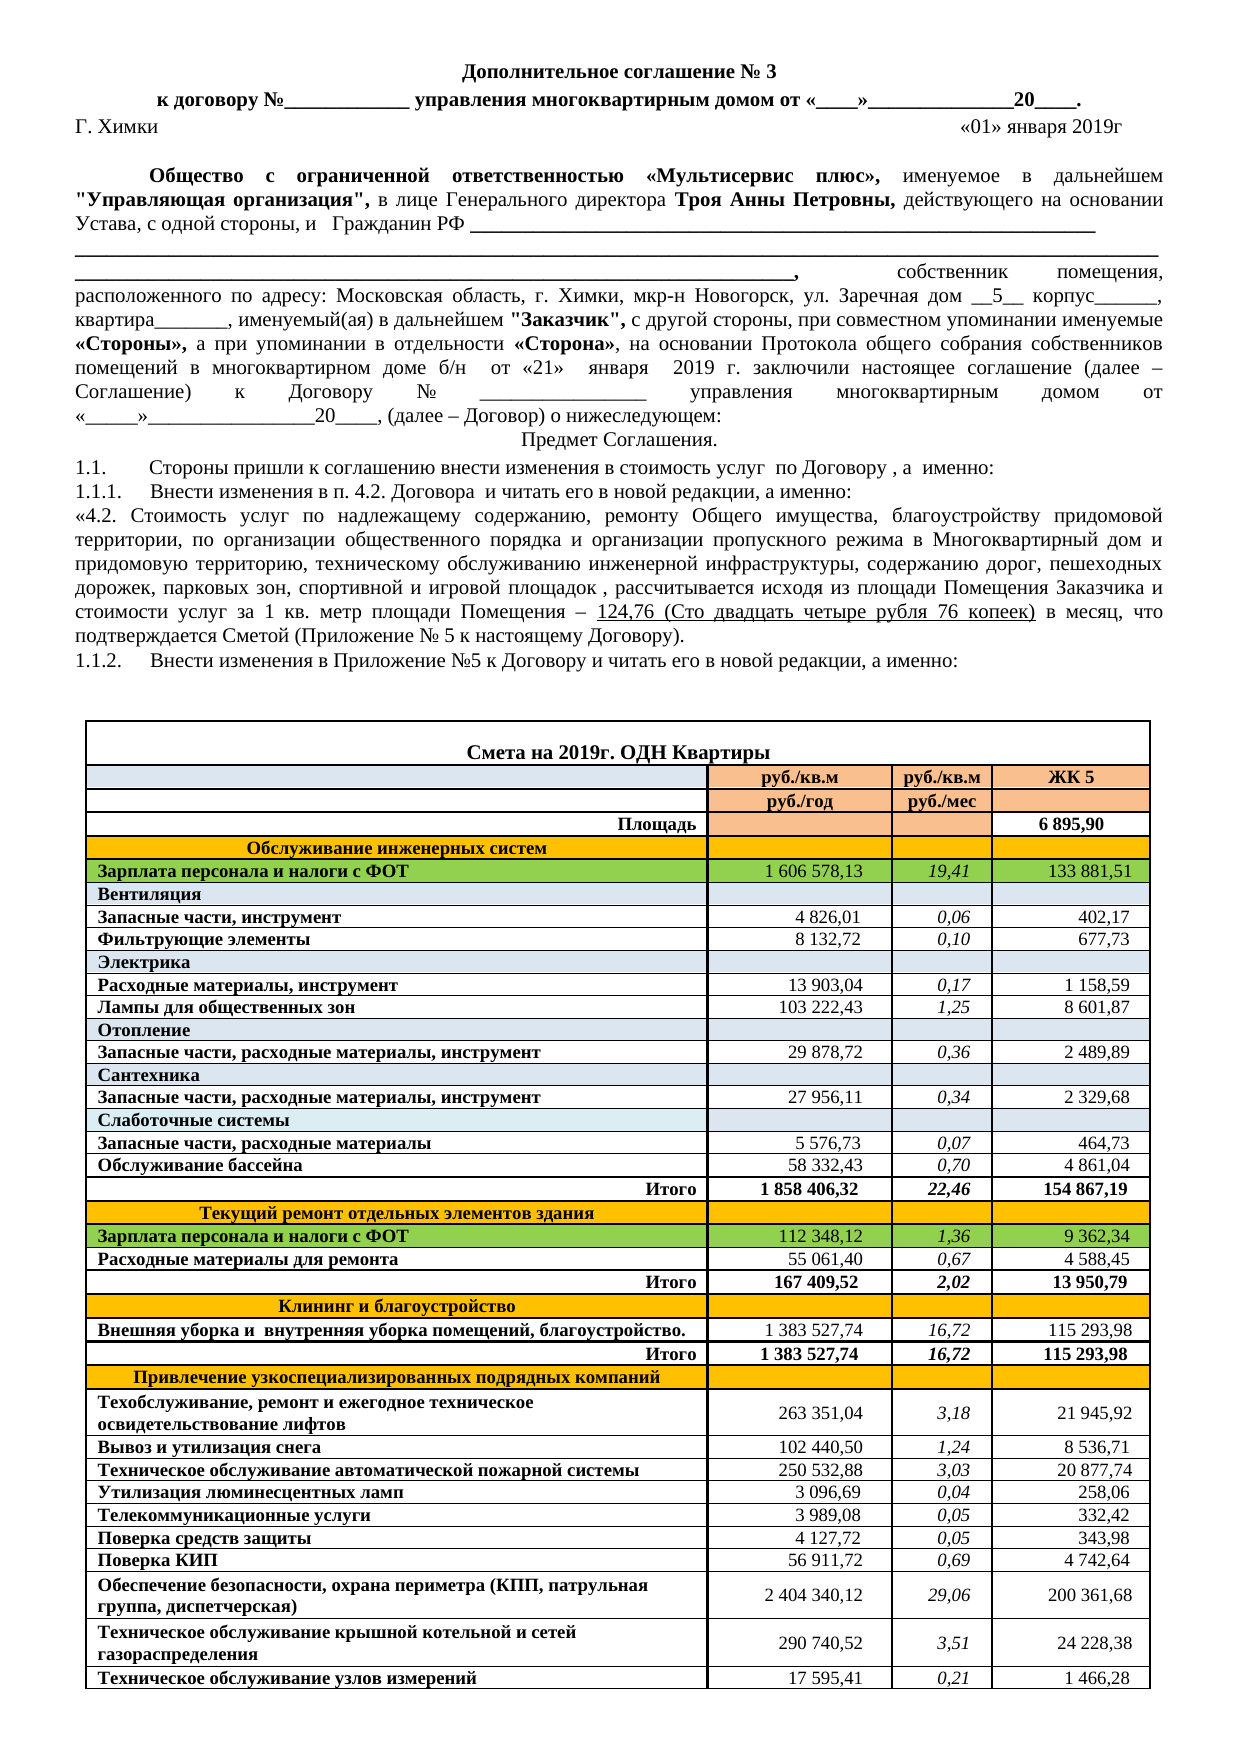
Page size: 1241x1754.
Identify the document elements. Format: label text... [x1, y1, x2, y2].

table_cell 1 606 578,13 [709, 860, 891, 882]
table_cell руб./кв.м [893, 766, 991, 787]
table_cell [893, 1109, 991, 1131]
table_cell 5 576,73 [709, 1132, 891, 1153]
table_cell 115 293,98 [993, 1319, 1149, 1340]
table_cell Электрика [87, 951, 706, 972]
table_cell 0,69 [893, 1549, 991, 1571]
table_cell Запасные части, расходные материалы, инструмент [87, 1041, 706, 1063]
table_cell 0,06 [893, 906, 991, 927]
table_cell 4 826,01 [709, 906, 891, 927]
table_cell 13 950,79 [993, 1271, 1149, 1293]
table_cell [993, 1202, 1149, 1223]
table_cell Итого [87, 1178, 706, 1199]
table_cell [87, 790, 706, 811]
table_cell Отопление [87, 1019, 706, 1040]
table_cell [709, 1064, 891, 1085]
table_cell 200 361,68 [993, 1572, 1149, 1618]
table_cell Запасные части, расходные материалы [87, 1132, 706, 1153]
table_cell Сантехника [87, 1064, 706, 1085]
text Предмет Соглашения. [75, 427, 1163, 451]
table_cell 8 536,71 [993, 1436, 1149, 1458]
table_cell Запасные части, расходные материалы, инструмент [87, 1086, 706, 1108]
table_cell Обеспечение безопасности, охрана периметра (КПП, патрульная группа, диспетчерская) [87, 1572, 706, 1618]
table_cell Текущий ремонт отдельных элементов здания [87, 1202, 706, 1223]
table_cell 154 867,19 [993, 1178, 1149, 1199]
table_cell 103 222,43 [709, 996, 891, 1018]
list «4.2. Стоимость услуг по надлежащему содержанию, ремонту Общего имущества, благоустройству придомовой территории, по организации общественного порядка и организации пропускного режима в Многоквартирный дом и придомовую территорию, техническому обслуживанию инженерной инфраструктуры, содержанию дорог, пешеходных дорожек, парковых зон, спортивной и игровой площадок , рассчитывается исходя из площади Помещения Заказчика и стоимости услуг за 1 кв. метр площади Помещения – 124,76 (Сто двадцать четыре рубля 76 копеек) в месяц, что подтверждается Сметой (Приложение № 5 к настоящему Договору). [75, 503, 1163, 647]
table_cell [709, 813, 891, 835]
list Стороны пришли к соглашению внести изменения в стоимость услуг по Договору , а именно: [75, 455, 1163, 479]
table_cell 0,70 [893, 1154, 991, 1176]
table_cell [893, 813, 991, 835]
text Дополнительное соглашение № 3 [75, 59, 1163, 83]
table_cell 1,25 [893, 996, 991, 1018]
table_cell 3 989,08 [709, 1504, 891, 1526]
table_cell 17 595,41 [709, 1667, 891, 1688]
table_cell 20 877,74 [993, 1459, 1149, 1480]
table_cell Телекоммуникационные услуги [87, 1504, 706, 1526]
table_cell 4 127,72 [709, 1527, 891, 1548]
table_cell 0,10 [893, 928, 991, 950]
table_cell [893, 951, 991, 972]
table_cell 258,06 [993, 1481, 1149, 1503]
table_cell [993, 1064, 1149, 1085]
table_cell 677,73 [993, 928, 1149, 950]
table_header Смета на 2019г. ОДН Квартиры [87, 722, 1149, 764]
list Внести изменения в п. 4.2. Договора и читать его в новой редакции, а именно: [75, 479, 1163, 503]
table_cell 29 878,72 [709, 1041, 891, 1063]
table_cell 167 409,52 [709, 1271, 891, 1293]
table_cell 1 466,28 [993, 1667, 1149, 1688]
table_cell Итого [87, 1343, 706, 1364]
table_cell Лампы для общественных зон [87, 996, 706, 1018]
table_cell Клининг и благоустройство [87, 1295, 706, 1317]
table_cell Обслуживание инженерных систем [87, 837, 706, 858]
table_cell 2,02 [893, 1271, 991, 1293]
table_cell 4 742,64 [993, 1549, 1149, 1571]
text _____________________________________________________________________________________________________________________________________________________________________________, собственник помещения, расположенного по адресу: Московская область, г. Химки, мкр-н Новогорск, ул. Заречная дом __5__ корпус______, квартира_______, именуемый(ая) в дальнейшем "Заказчик", с другой стороны, при совместном упоминании именуемые «Стороны», а при упоминании в отдельности «Сторона», на основании Протокола общего собрания собственников помещений в многоквартирном доме б/н от «21» января 2019 г. заключили настоящее соглашение (далее – Соглашение) к Договору № ________________ управления многоквартирным домом от «_____»________________20____, (далее – Договор) о нижеследующем: [75, 235, 1163, 427]
table_cell Расходные материалы для ремонта [87, 1248, 706, 1269]
table_cell 4 861,04 [993, 1154, 1149, 1176]
table_cell 112 348,12 [709, 1225, 891, 1247]
table_cell Зарплата персонала и налоги с ФОТ [87, 1225, 706, 1247]
table_cell руб./год [709, 790, 891, 811]
table_cell 102 440,50 [709, 1436, 891, 1458]
table_cell [993, 1295, 1149, 1317]
table_cell 13 903,04 [709, 974, 891, 995]
table_cell 1,24 [893, 1436, 991, 1458]
table_cell Техобслуживание, ремонт и ежегодное техническое освидетельствование лифтов [87, 1390, 706, 1435]
table_cell 1 383 527,74 [709, 1343, 891, 1364]
table_cell [709, 1295, 891, 1317]
table_cell 3,03 [893, 1459, 991, 1480]
table_cell ЖК 5 [993, 766, 1149, 787]
table_cell 0,17 [893, 974, 991, 995]
table_cell 6 895,90 [993, 813, 1149, 835]
table_cell 343,98 [993, 1527, 1149, 1548]
table_cell 29,06 [893, 1572, 991, 1618]
table_cell Внешняя уборка и внутренняя уборка помещений, благоустройство. [87, 1319, 706, 1340]
table_cell [87, 766, 706, 787]
table_cell 4 588,45 [993, 1248, 1149, 1269]
table_cell 16,72 [893, 1319, 991, 1340]
table_cell [993, 1109, 1149, 1131]
table_cell [893, 1295, 991, 1317]
table_cell Вентиляция [87, 883, 706, 904]
table_cell Техническое обслуживание автоматической пожарной системы [87, 1459, 706, 1480]
table_cell Привлечение узкоспециализированных подрядных компаний [87, 1366, 706, 1388]
table_cell 3 096,69 [709, 1481, 891, 1503]
table_cell 27 956,11 [709, 1086, 891, 1108]
table_cell [709, 883, 891, 904]
table_cell 21 945,92 [993, 1390, 1149, 1435]
table_cell [993, 1366, 1149, 1388]
table_cell [893, 883, 991, 904]
table_cell 0,04 [893, 1481, 991, 1503]
table_cell 2 329,68 [993, 1086, 1149, 1108]
table_cell Площадь [87, 813, 706, 835]
text Общество с ограниченной ответственностью «Мультисервис плюс», именуемое в дальнейшем "Управляющая организация", в лице Генерального директора Троя Анны Петровны, действующего на основании Устава, с одной стороны, и Гражданин РФ ____________________________________________________________ [75, 163, 1163, 235]
text к договору №____________ управления многоквартирным домом от «____»______________20____. [75, 87, 1163, 111]
table_cell 133 881,51 [993, 860, 1149, 882]
table_cell 1 158,59 [993, 974, 1149, 995]
table_cell 8 132,72 [709, 928, 891, 950]
table_cell 115 293,98 [993, 1343, 1149, 1364]
table_cell 1 858 406,32 [709, 1178, 891, 1199]
table_cell Обслуживание бассейна [87, 1154, 706, 1176]
table_cell [709, 951, 891, 972]
table_cell 0,34 [893, 1086, 991, 1108]
table_cell 1 383 527,74 [709, 1319, 891, 1340]
table_cell руб./мес [893, 790, 991, 811]
table_cell 58 332,43 [709, 1154, 891, 1176]
table_cell 0,05 [893, 1504, 991, 1526]
table_cell 464,73 [993, 1132, 1149, 1153]
table_cell 16,72 [893, 1343, 991, 1364]
table_cell Фильтрующие элементы [87, 928, 706, 950]
table_cell руб./кв.м [709, 766, 891, 787]
table_cell 9 362,34 [993, 1225, 1149, 1247]
table_cell [709, 1366, 891, 1388]
table_cell 8 601,87 [993, 996, 1149, 1018]
table_cell [893, 1202, 991, 1223]
table_cell Вывоз и утилизация снега [87, 1436, 706, 1458]
table_cell Утилизация люминесцентных ламп [87, 1481, 706, 1503]
table_cell 55 061,40 [709, 1248, 891, 1269]
table_cell 0,67 [893, 1248, 991, 1269]
table_cell [709, 837, 891, 858]
table_cell [993, 1019, 1149, 1040]
table_cell Поверка КИП [87, 1549, 706, 1571]
text Г. Химки «01» января 2019г [75, 114, 1163, 138]
table_cell 0,21 [893, 1667, 991, 1688]
table_cell 3,18 [893, 1390, 991, 1435]
table_cell 290 740,52 [709, 1619, 891, 1666]
table_cell Расходные материалы, инструмент [87, 974, 706, 995]
table_cell Итого [87, 1271, 706, 1293]
table_cell 19,41 [893, 860, 991, 882]
table_cell 56 911,72 [709, 1549, 891, 1571]
table_cell [893, 1019, 991, 1040]
table_cell Зарплата персонала и налоги с ФОТ [87, 860, 706, 882]
table_cell [709, 1109, 891, 1131]
table_cell 0,05 [893, 1527, 991, 1548]
table_cell 2 404 340,12 [709, 1572, 891, 1618]
table_cell [993, 837, 1149, 858]
list Внести изменения в Приложение №5 к Договору и читать его в новой редакции, а именно: [75, 647, 1163, 672]
table_cell Слаботочные системы [87, 1109, 706, 1131]
table_cell [709, 1019, 891, 1040]
table_cell 22,46 [893, 1178, 991, 1199]
table_cell 24 228,38 [993, 1619, 1149, 1666]
table_cell 263 351,04 [709, 1390, 891, 1435]
table_cell [993, 790, 1149, 811]
table_cell 0,07 [893, 1132, 991, 1153]
table_cell [993, 951, 1149, 972]
table_cell Запасные части, инструмент [87, 906, 706, 927]
table_cell 3,51 [893, 1619, 991, 1666]
table_cell Поверка средств защиты [87, 1527, 706, 1548]
table_cell 402,17 [993, 906, 1149, 927]
table_cell 1,36 [893, 1225, 991, 1247]
table_cell Техническое обслуживание узлов измерений [87, 1667, 706, 1688]
table_cell [893, 837, 991, 858]
table_cell [893, 1366, 991, 1388]
table_cell 250 532,88 [709, 1459, 891, 1480]
table_cell Техническое обслуживание крышной котельной и сетей газораспределения [87, 1619, 706, 1666]
table_cell [709, 1202, 891, 1223]
table_cell [993, 883, 1149, 904]
table_cell 0,36 [893, 1041, 991, 1063]
table_cell 332,42 [993, 1504, 1149, 1526]
table_cell [893, 1064, 991, 1085]
table_cell 2 489,89 [993, 1041, 1149, 1063]
